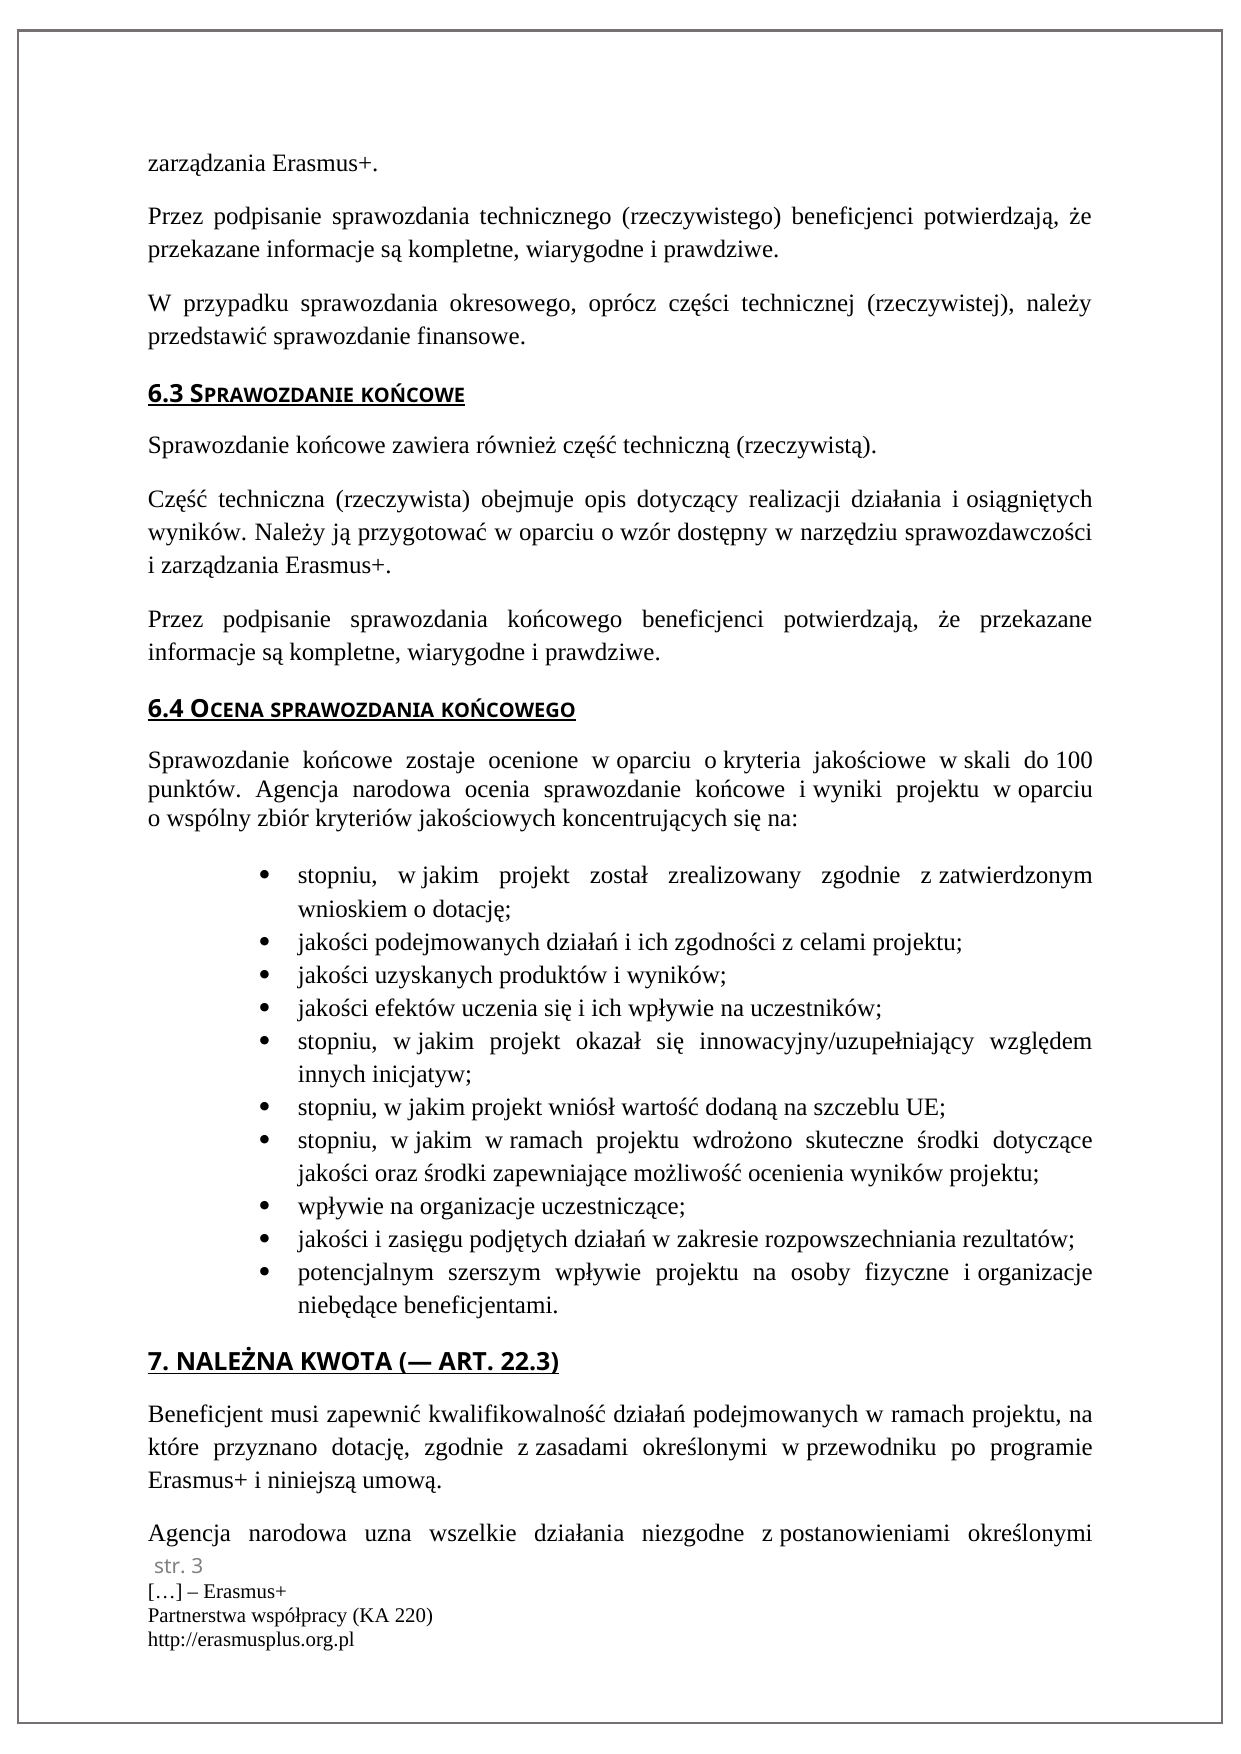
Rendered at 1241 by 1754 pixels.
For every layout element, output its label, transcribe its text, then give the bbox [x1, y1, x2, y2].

list jakości podejmowanych działań i ich zgodności z celami projektu; [260, 927, 1093, 955]
list stopniu, w jakim projekt wniósł wartość dodaną na szczeblu UE; [260, 1092, 1093, 1121]
subtitle 6.4 Ocena sprawozdania końcowego [148, 691, 1093, 725]
text Beneficjent musi zapewnić kwalifikowalność działań podejmowanych w ramach projektu, na które przyznano dotację, zgodnie z zasadami określonymi w przewodniku po programie Erasmus+ i niniejszą umową. [148, 1399, 1093, 1493]
list stopniu, w jakim projekt okazał się innowacyjny/uzupełniający względem innych inicjatyw; [260, 1026, 1093, 1087]
text W przypadku sprawozdania okresowego, oprócz części technicznej (rzeczywistej), należy przedstawić sprawozdanie finansowe. [148, 288, 1093, 350]
text Część techniczna (rzeczywista) obejmuje opis dotyczący realizacji działania i osiągniętych wyników. Należy ją przygotować w oparciu o wzór dostępny w narzędziu sprawozdawczości i zarządzania Erasmus+. [148, 484, 1093, 579]
list jakości i zasięgu podjętych działań w zakresie rozpowszechniania rezultatów; [260, 1224, 1093, 1253]
list jakości efektów uczenia się i ich wpływie na uczestników; [260, 993, 1093, 1021]
subtitle 7. Należna kwota (— art. 22.3) [148, 1344, 1093, 1378]
text Przez podpisanie sprawozdania technicznego (rzeczywistego) beneficjenci potwierdzają, że przekazane informacje są kompletne, wiarygodne i prawdziwe. [148, 201, 1093, 263]
list stopniu, w jakim w ramach projektu wdrożono skuteczne środki dotyczące jakości oraz środki zapewniające możliwość ocenienia wyników projektu; [260, 1125, 1093, 1187]
list wpływie na organizacje uczestniczące; [260, 1191, 1093, 1219]
text Sprawozdanie końcowe zostaje ocenione w oparciu o kryteria jakościowe w skali do 100 punktów. Agencja narodowa ocenia sprawozdanie końcowe i wyniki projektu w oparciu o wspólny zbiór kryteriów jakościowych koncentrujących się na: [148, 746, 1093, 832]
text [148, 148, 1093, 176]
subtitle 6.3 Sprawozdanie końcowe [148, 375, 1093, 409]
text Przez podpisanie sprawozdania końcowego beneficjenci potwierdzają, że przekazane informacje są kompletne, wiarygodne i prawdziwe. [148, 604, 1093, 666]
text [148, 1518, 1093, 1547]
list jakości uzyskanych produktów i wyników; [260, 960, 1093, 988]
list stopniu, w jakim projekt został zrealizowany zgodnie z zatwierdzonym wnioskiem o dotację; [260, 861, 1093, 922]
text Sprawozdanie końcowe zawiera również część techniczną (rzeczywistą). [148, 430, 1093, 459]
list potencjalnym szerszym wpływie projektu na osoby fizyczne i organizacje niebędące beneficjentami. [260, 1257, 1093, 1319]
